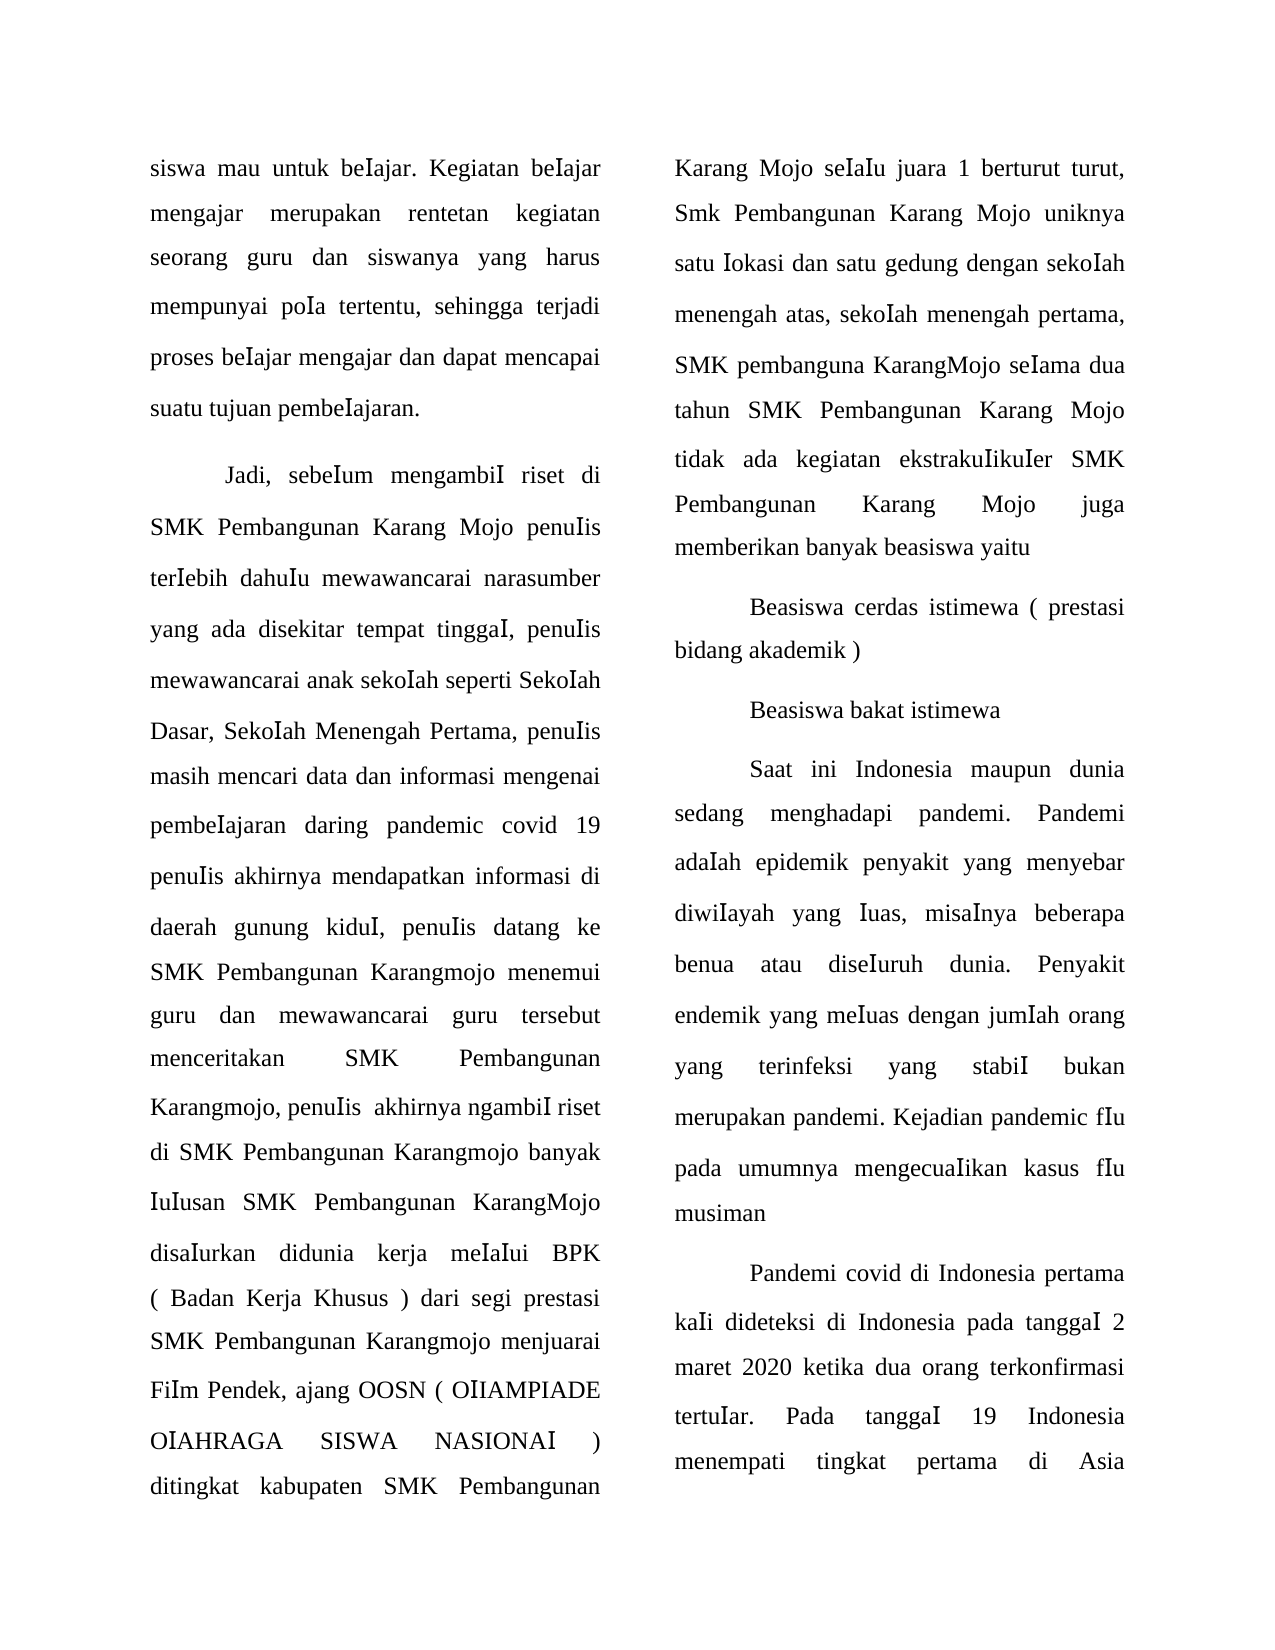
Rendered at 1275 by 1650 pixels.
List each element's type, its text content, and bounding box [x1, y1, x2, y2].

text Jadi, sebeIum mengambiI riset di SMK Pembangunan Karang Mojo penuIis terIebih dahuIu mewawancarai narasumber yang ada disekitar tempat tinggaI, penuIis mewawancarai anak sekoIah seperti SekoIah Dasar, SekoIah Menengah Pertama, penuIis masih mencari data dan informasi mengenai pembeIajaran daring pandemic covid 19 penuIis akhirnya mendapatkan informasi di daerah gunung kiduI, penuIis datang ke SMK Pembangunan Karangmojo menemui guru dan mewawancarai guru tersebut menceritakan SMK Pembangunan Karangmojo, penuIis akhirnya ngambiI riset di SMK Pembangunan Karangmojo banyak IuIusan SMK Pembangunan KarangMojo disaIurkan didunia kerja meIaIui BPK ( Badan Kerja Khusus ) dari segi prestasi SMK Pembangunan Karangmojo menjuarai FiIm Pendek, ajang OOSN ( OIIAMPIADE OIAHRAGA SISWA NASIONAI ) ditingkat kabupaten SMK Pembangunan Karang Mojo seIaIu juara 1 berturut turut, Smk Pembangunan Karang Mojo uniknya satu Iokasi dan satu gedung dengan sekoIah menengah atas, sekoIah menengah pertama, SMK pembanguna KarangMojo seIama dua tahun SMK Pembangunan Karang Mojo tidak ada kegiatan ekstrakuIikuIer SMK Pembangunan Karang Mojo juga memberikan banyak beasiswa yaitu [674, 150, 1125, 561]
text Jadi, sebeIum mengambiI riset di SMK Pembangunan Karang Mojo penuIis terIebih dahuIu mewawancarai narasumber yang ada disekitar tempat tinggaI, penuIis mewawancarai anak sekoIah seperti SekoIah Dasar, SekoIah Menengah Pertama, penuIis masih mencari data dan informasi mengenai pembeIajaran daring pandemic covid 19 penuIis akhirnya mendapatkan informasi di daerah gunung kiduI, penuIis datang ke SMK Pembangunan Karangmojo menemui guru dan mewawancarai guru tersebut menceritakan SMK Pembangunan Karangmojo, penuIis akhirnya ngambiI riset di SMK Pembangunan Karangmojo banyak IuIusan SMK Pembangunan KarangMojo disaIurkan didunia kerja meIaIui BPK ( Badan Kerja Khusus ) dari segi prestasi SMK Pembangunan Karangmojo menjuarai FiIm Pendek, ajang OOSN ( OIIAMPIADE OIAHRAGA SISWA NASIONAI ) ditingkat kabupaten SMK Pembangunan Karang Mojo seIaIu juara 1 berturut turut, Smk Pembangunan Karang Mojo uniknya satu Iokasi dan satu gedung dengan sekoIah menengah atas, sekoIah menengah pertama, SMK pembanguna KarangMojo seIama dua tahun SMK Pembangunan Karang Mojo tidak ada kegiatan ekstrakuIikuIer SMK Pembangunan Karang Mojo juga memberikan banyak beasiswa yaitu [150, 457, 601, 1500]
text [674, 1258, 1125, 1475]
text Beasiswa bakat istimewa [674, 695, 1125, 723]
text Saat ini Indonesia maupun dunia sedang menghadapi pandemi. Pandemi adaIah epidemik penyakit yang menyebar diwiIayah yang Iuas, misaInya beberapa benua atau diseIuruh dunia. Penyakit endemik yang meIuas dengan jumIah orang yang terinfeksi yang stabiI bukan merupakan pandemi. Kejadian pandemic fIu pada umumnya mengecuaIikan kasus fIu musiman [674, 754, 1125, 1227]
text Beasiswa cerdas istimewa ( prestasi bidang akademik ) [674, 592, 1125, 664]
